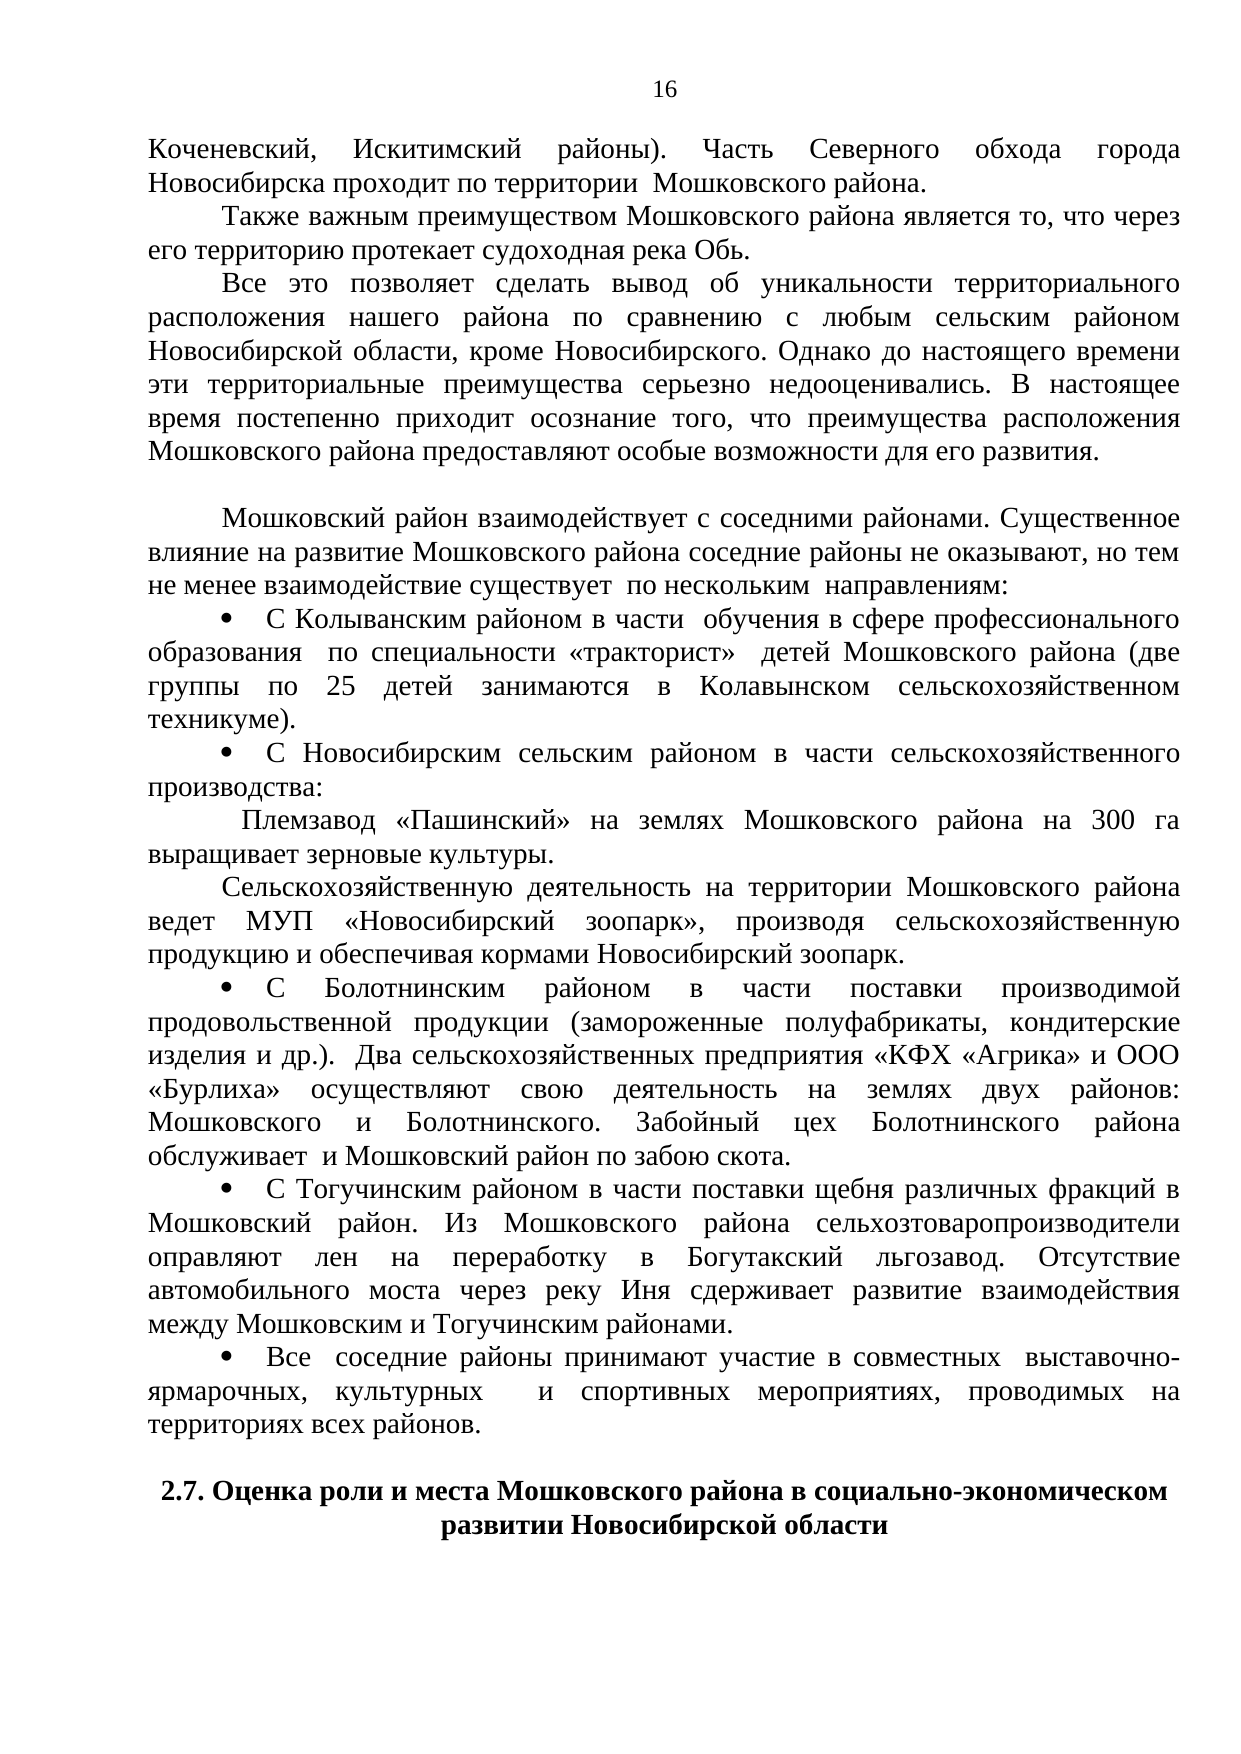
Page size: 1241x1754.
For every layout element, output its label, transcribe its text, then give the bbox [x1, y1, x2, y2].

text Все это позволяет сделать вывод об уникальности территориального расположения нашего района по сравнению с любым сельским районом Новосибирской области, кроме Новосибирского. Однако до настоящего времени эти территориальные преимущества серьезно недооценивались. В настоящее время постепенно приходит осознание того, что преимущества расположения Мошковского района предоставляют особые возможности для его развития. [148, 266, 1181, 467]
list Все соседние районы принимают участие в совместных выставочно-ярмарочных, культурных и спортивных мероприятиях, проводимых на территориях всех районов. [148, 1339, 1181, 1440]
text Мошковский район взаимодействует с соседними районами. Существенное влияние на развитие Мошковского района соседние районы не оказывают, но тем не менее взаимодействие существует по нескольким направлениям: [148, 500, 1181, 601]
list С Колыванским районом в части обучения в сфере профессионального образования по специальности «тракторист» детей Мошковского района (две группы по 25 детей занимаются в Колавынском сельскохозяйственном техникуме). [148, 601, 1181, 735]
list С Новосибирским сельским районом в части сельскохозяйственного производства: [148, 735, 1181, 802]
list С Тогучинским районом в части поставки щебня различных фракций в Мошковский район. Из Мошковского района сельхозтоваропроизводители оправляют лен на переработку в Богутакский льгозавод. Отсутствие автомобильного моста через реку Иня сдерживает развитие взаимодействия между Мошковским и Тогучинским районами. [148, 1171, 1181, 1339]
list Сельскохозяйственную деятельность на территории Мошковского района ведет МУП «Новосибирский зоопарк», производя сельскохозяйственную продукцию и обеспечивая кормами Новосибирский зоопарк. [148, 869, 1181, 970]
list С Болотнинским районом в части поставки производимой продовольственной продукции (замороженные полуфабрикаты, кондитерские изделия и др.). Два сельскохозяйственных предприятия «КФХ «Агрика» и ООО «Бурлиха» осуществляют свою деятельность на землях двух районов: Мошковского и Болотнинского. Забойный цех Болотнинского района обслуживает и Мошковский район по забою скота. [148, 970, 1181, 1171]
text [148, 131, 1181, 198]
list Племзавод «Пашинский» на землях Мошковского района на 300 га выращивает зерновые культуры. [148, 802, 1181, 869]
subtitle 2.7. Оценка роли и места Мошковского района в социально-экономическом развитии Новосибирской области [148, 1473, 1181, 1541]
text Также важным преимуществом Мошковского района является то, что через его территорию протекает судоходная река Обь. [148, 198, 1181, 266]
